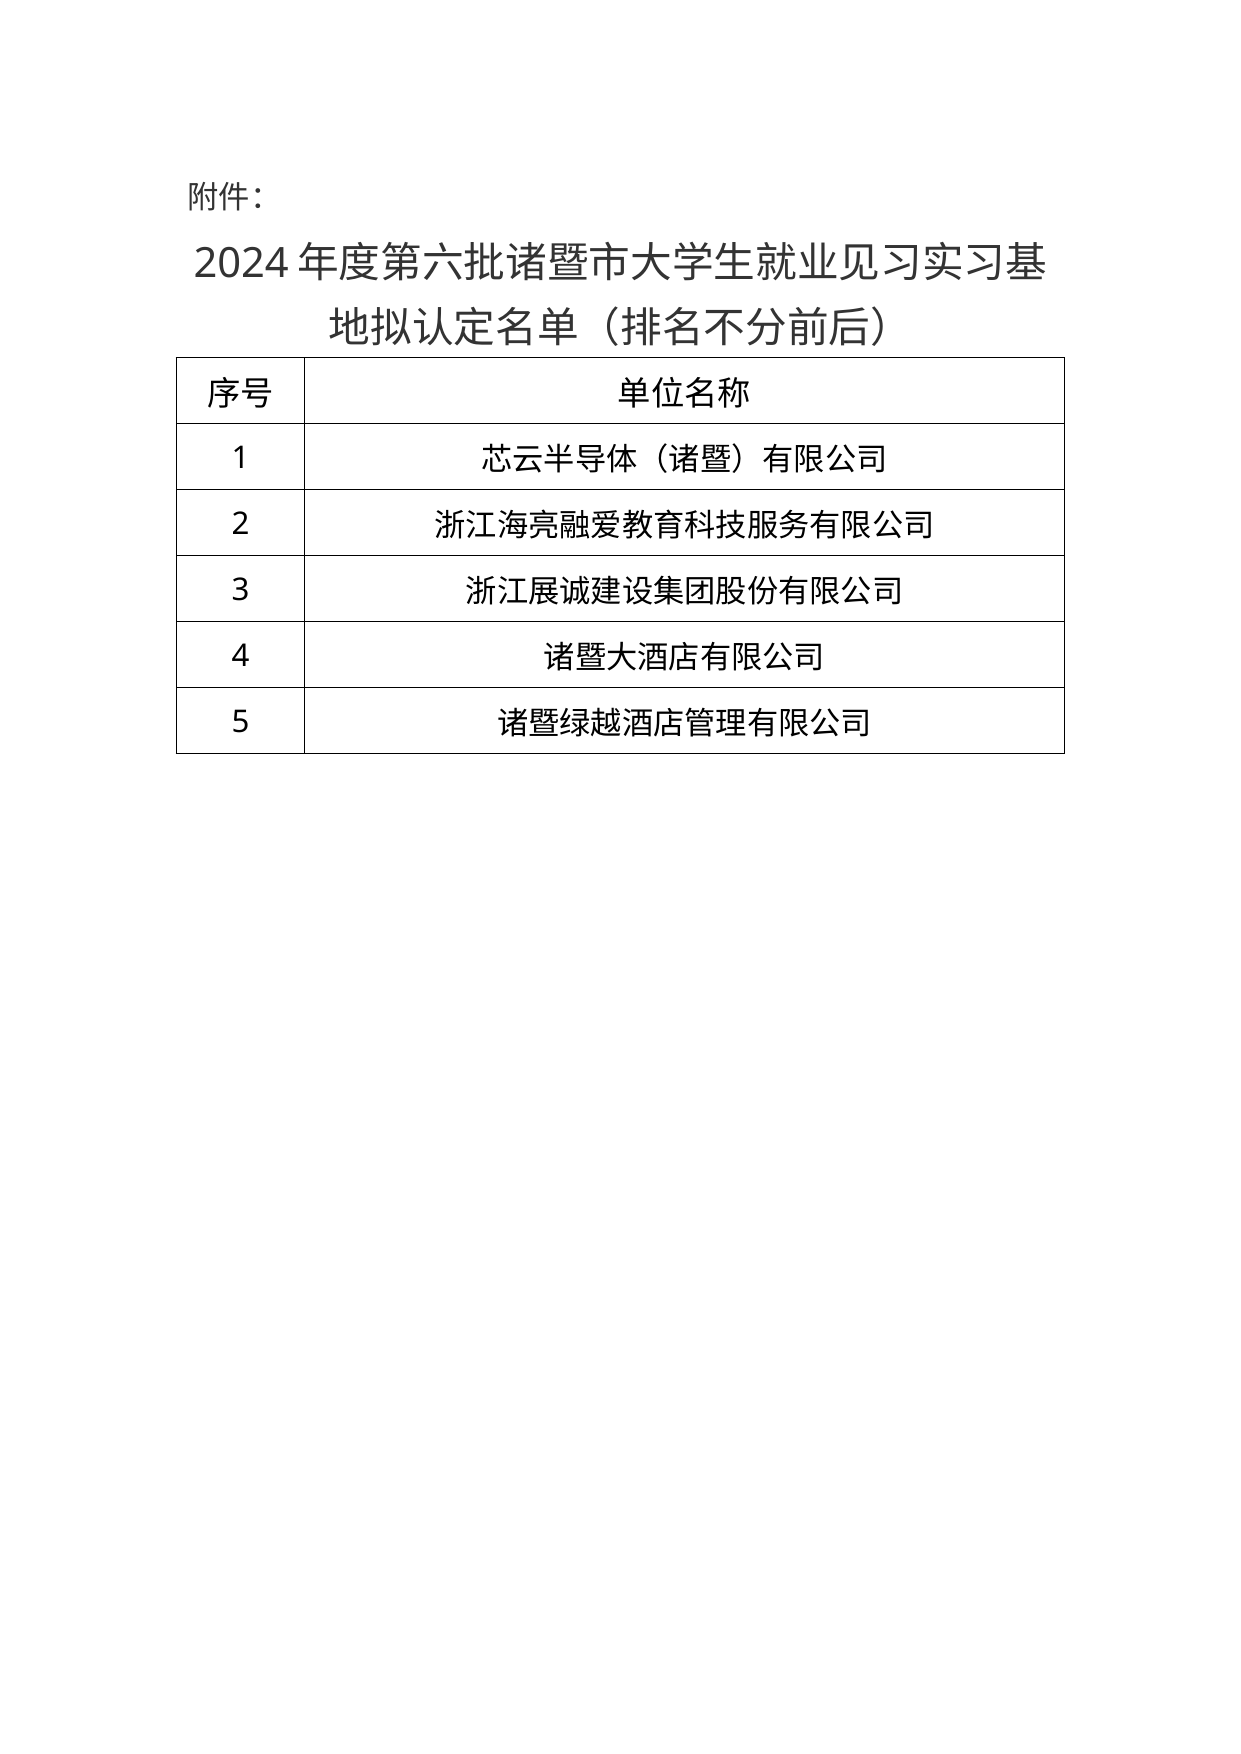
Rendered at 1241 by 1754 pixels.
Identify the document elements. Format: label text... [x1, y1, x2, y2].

table_header 序号 [177, 358, 304, 423]
text 附件： [187, 162, 1053, 227]
table_cell 4 [177, 622, 304, 687]
table_cell 2 [177, 490, 304, 555]
table_cell 浙江展诚建设集团股份有限公司 [305, 556, 1064, 621]
table_cell 诸暨大酒店有限公司 [305, 622, 1064, 687]
table_header 单位名称 [305, 358, 1064, 423]
text 2024年度第六批诸暨市大学生就业见习实习基地拟认定名单（排名不分前后） [187, 227, 1053, 357]
table_cell 1 [177, 424, 304, 489]
table_cell 诸暨绿越酒店管理有限公司 [305, 688, 1064, 753]
table_cell 芯云半导体（诸暨）有限公司 [305, 424, 1064, 489]
table_cell 5 [177, 688, 304, 753]
table_cell 3 [177, 556, 304, 621]
table_cell 浙江海亮融爱教育科技服务有限公司 [305, 490, 1064, 555]
